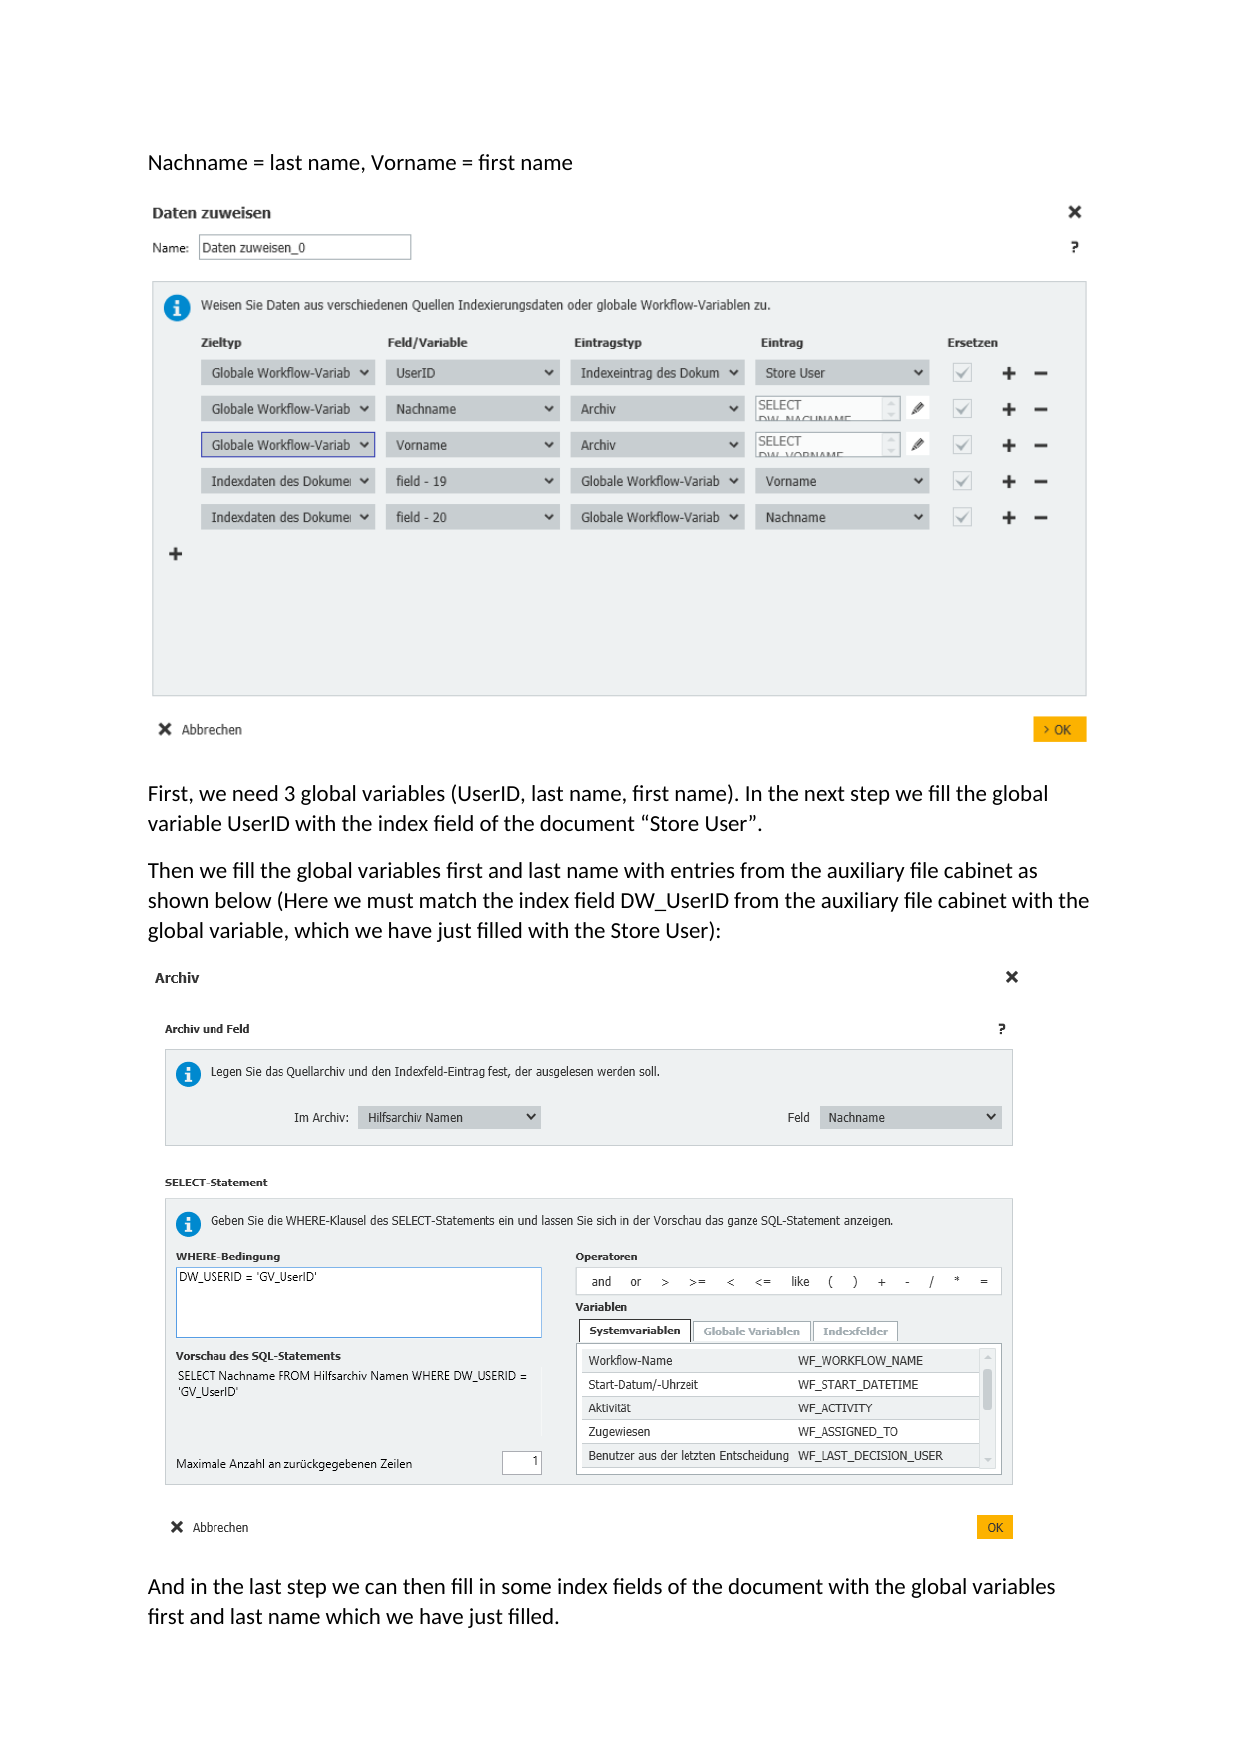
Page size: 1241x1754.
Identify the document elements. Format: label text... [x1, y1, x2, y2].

picture [147, 963, 1026, 1554]
picture [147, 194, 1093, 760]
text Nachname = last name, Vorname = first name [148, 148, 1093, 176]
text First, we need 3 global variables (UserID, last name, first name). In the next step we fill the global variable UserID with the index field of the document “Store User”. [148, 779, 1093, 837]
text And in the last step we can then fill in some index fields of the document with the global variables first and last name which we have just filled. [148, 1572, 1093, 1630]
text Then we fill the global variables first and last name with entries from the auxiliary file cabinet as shown below (Here we must match the index field DW_UserID from the auxiliary file cabinet with the global variable, which we have just filled with the Store User): [148, 856, 1093, 944]
